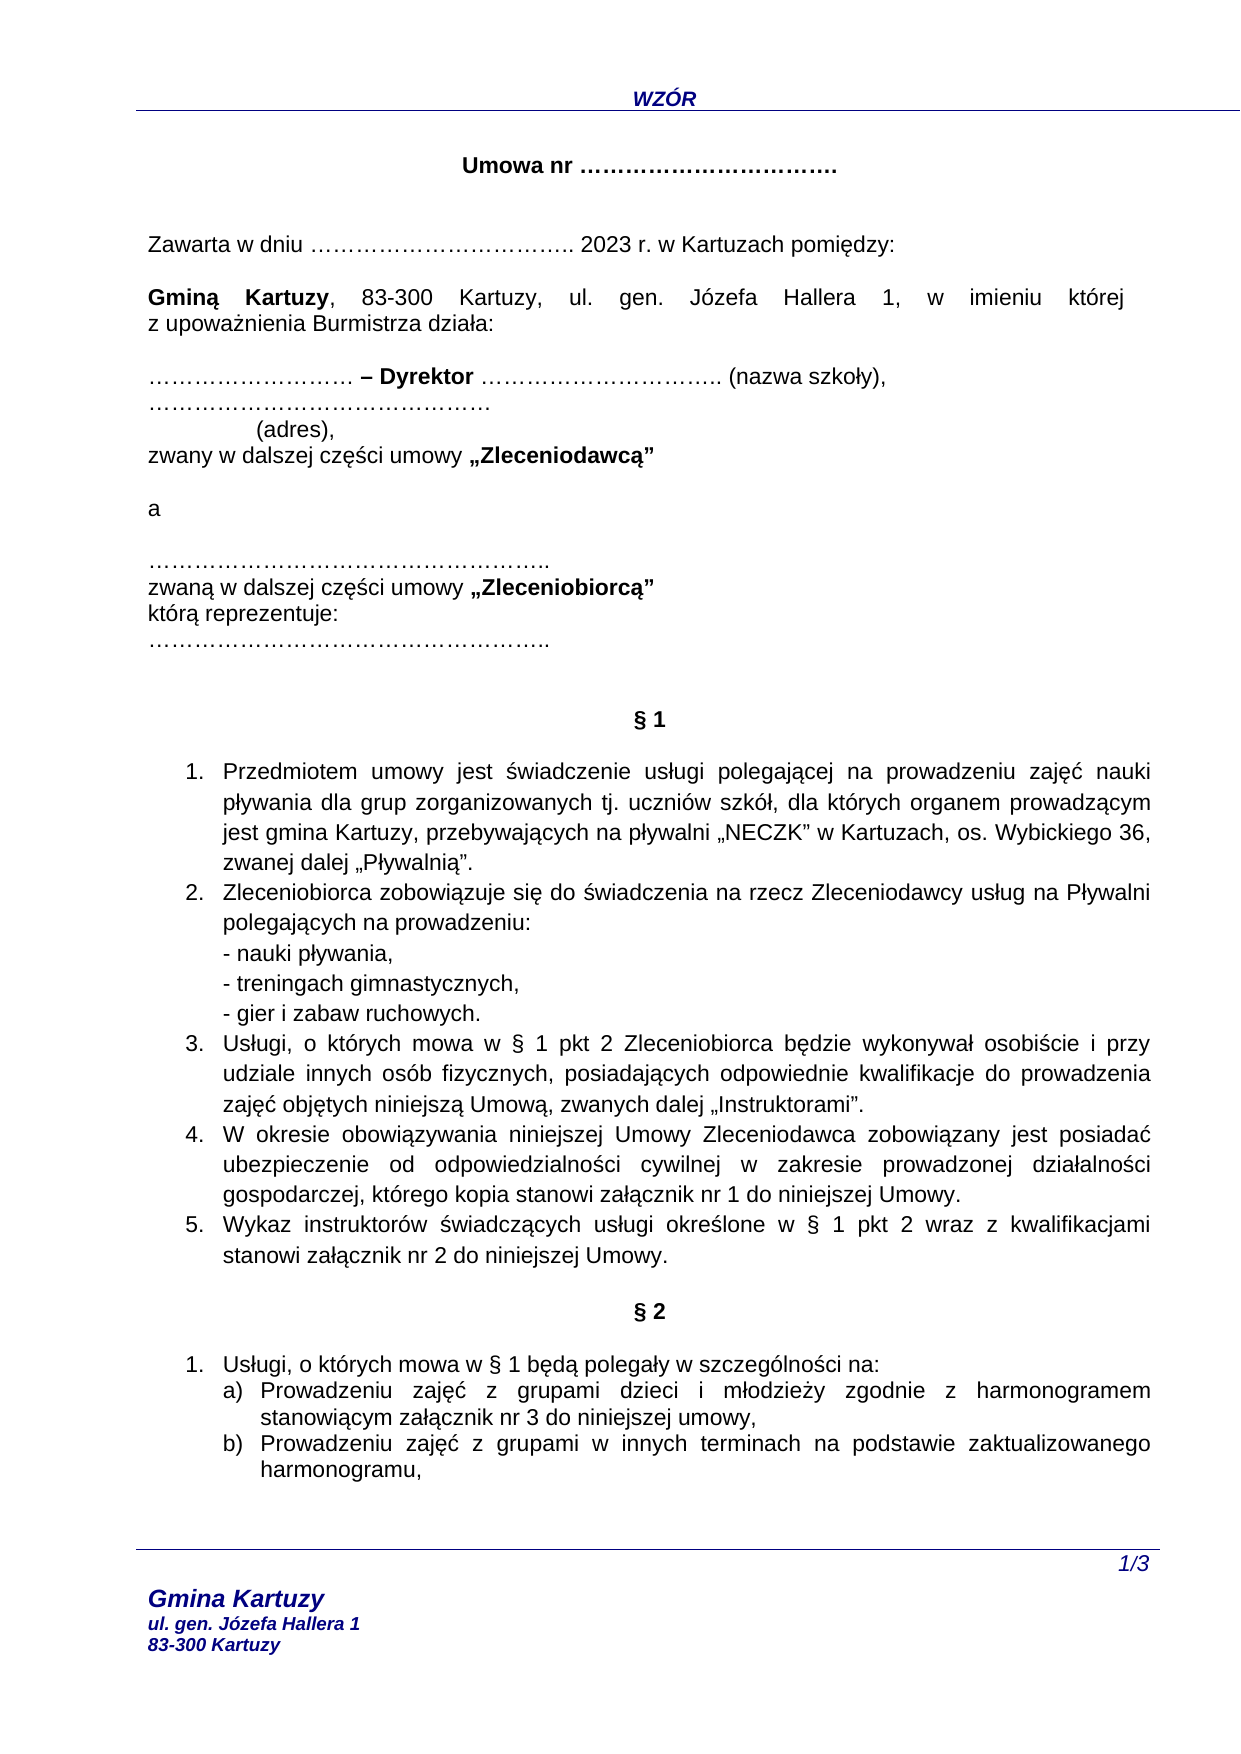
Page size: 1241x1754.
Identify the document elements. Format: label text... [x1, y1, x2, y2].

text …………………………………………….. [148, 626, 1152, 653]
text a [148, 495, 1152, 521]
text którą reprezentuje: [148, 600, 1152, 626]
text zwany w dalszej części umowy „Zleceniodawcą” [148, 442, 1152, 468]
list Usługi, o których mowa w § 1 pkt 2 Zleceniobiorca będzie wykonywał osobiście i przy udziale innych osób fizycznych, posiadających odpowiednie kwalifikacje do prowadzenia zajęć objętych niniejszą Umową, zwanych dalej „Instruktorami”. [185, 1030, 1152, 1117]
list Wykaz instruktorów świadczących usługi określone w § 1 pkt 2 wraz z kwalifikacjami stanowi załącznik nr 2 do niniejszej Umowy. [185, 1211, 1152, 1268]
text Zawarta w dniu …………………………….. 2023 r. w Kartuzach pomiędzy: [148, 231, 1152, 257]
list W okresie obowiązywania niniejszej Umowy Zleceniodawca zobowiązany jest posiadać ubezpieczenie od odpowiedzialności cywilnej w zakresie prowadzonej działalności gospodarczej, którego kopia stanowi załącznik nr 1 do niniejszej Umowy. [185, 1121, 1152, 1207]
text ……………………………………… [148, 389, 1152, 416]
text § 2 [148, 1298, 1152, 1324]
list Zleceniobiorca zobowiązuje się do świadczenia na rzecz Zleceniodawcy usług na Pływalni polegających na prowadzeniu: [185, 879, 1152, 936]
list Prowadzeniu zajęć z grupami dzieci i młodzieży zgodnie z harmonogramem stanowiącym załącznik nr 3 do niniejszej umowy, [223, 1377, 1152, 1430]
list - nauki pływania, [223, 939, 1152, 966]
list Prowadzeniu zajęć z grupami w innych terminach na podstawie zaktualizowanego harmonogramu, [223, 1430, 1152, 1483]
text (adres), [148, 416, 1152, 442]
text ……………………… – Dyrektor ………………………….. (nazwa szkoły), [148, 363, 1152, 389]
text Umowa nr ……………………………. [148, 152, 1152, 178]
text …………………………………………….. [148, 547, 1152, 574]
text Gminą Kartuzy, 83-300 Kartuzy, ul. gen. Józefa Hallera 1, w imieniu której z upoważnienia Burmistrza działa: [148, 284, 1152, 337]
text § 1 [148, 706, 1152, 732]
text zwaną w dalszej części umowy „Zleceniobiorcą” [148, 574, 1152, 600]
list - treningach gimnastycznych, [223, 970, 1152, 996]
list Przedmiotem umowy jest świadczenie usługi polegającej na prowadzeniu zajęć nauki pływania dla grup zorganizowanych tj. uczniów szkół, dla których organem prowadzącym jest gmina Kartuzy, przebywających na pływalni „NECZK” w Kartuzach, os. Wybickiego 36, zwanej dalej „Pływalnią”. [185, 758, 1152, 875]
list Usługi, o których mowa w § 1 będą polegały w szczególności na: [185, 1351, 1152, 1377]
list - gier i zabaw ruchowych. [223, 1000, 1152, 1026]
